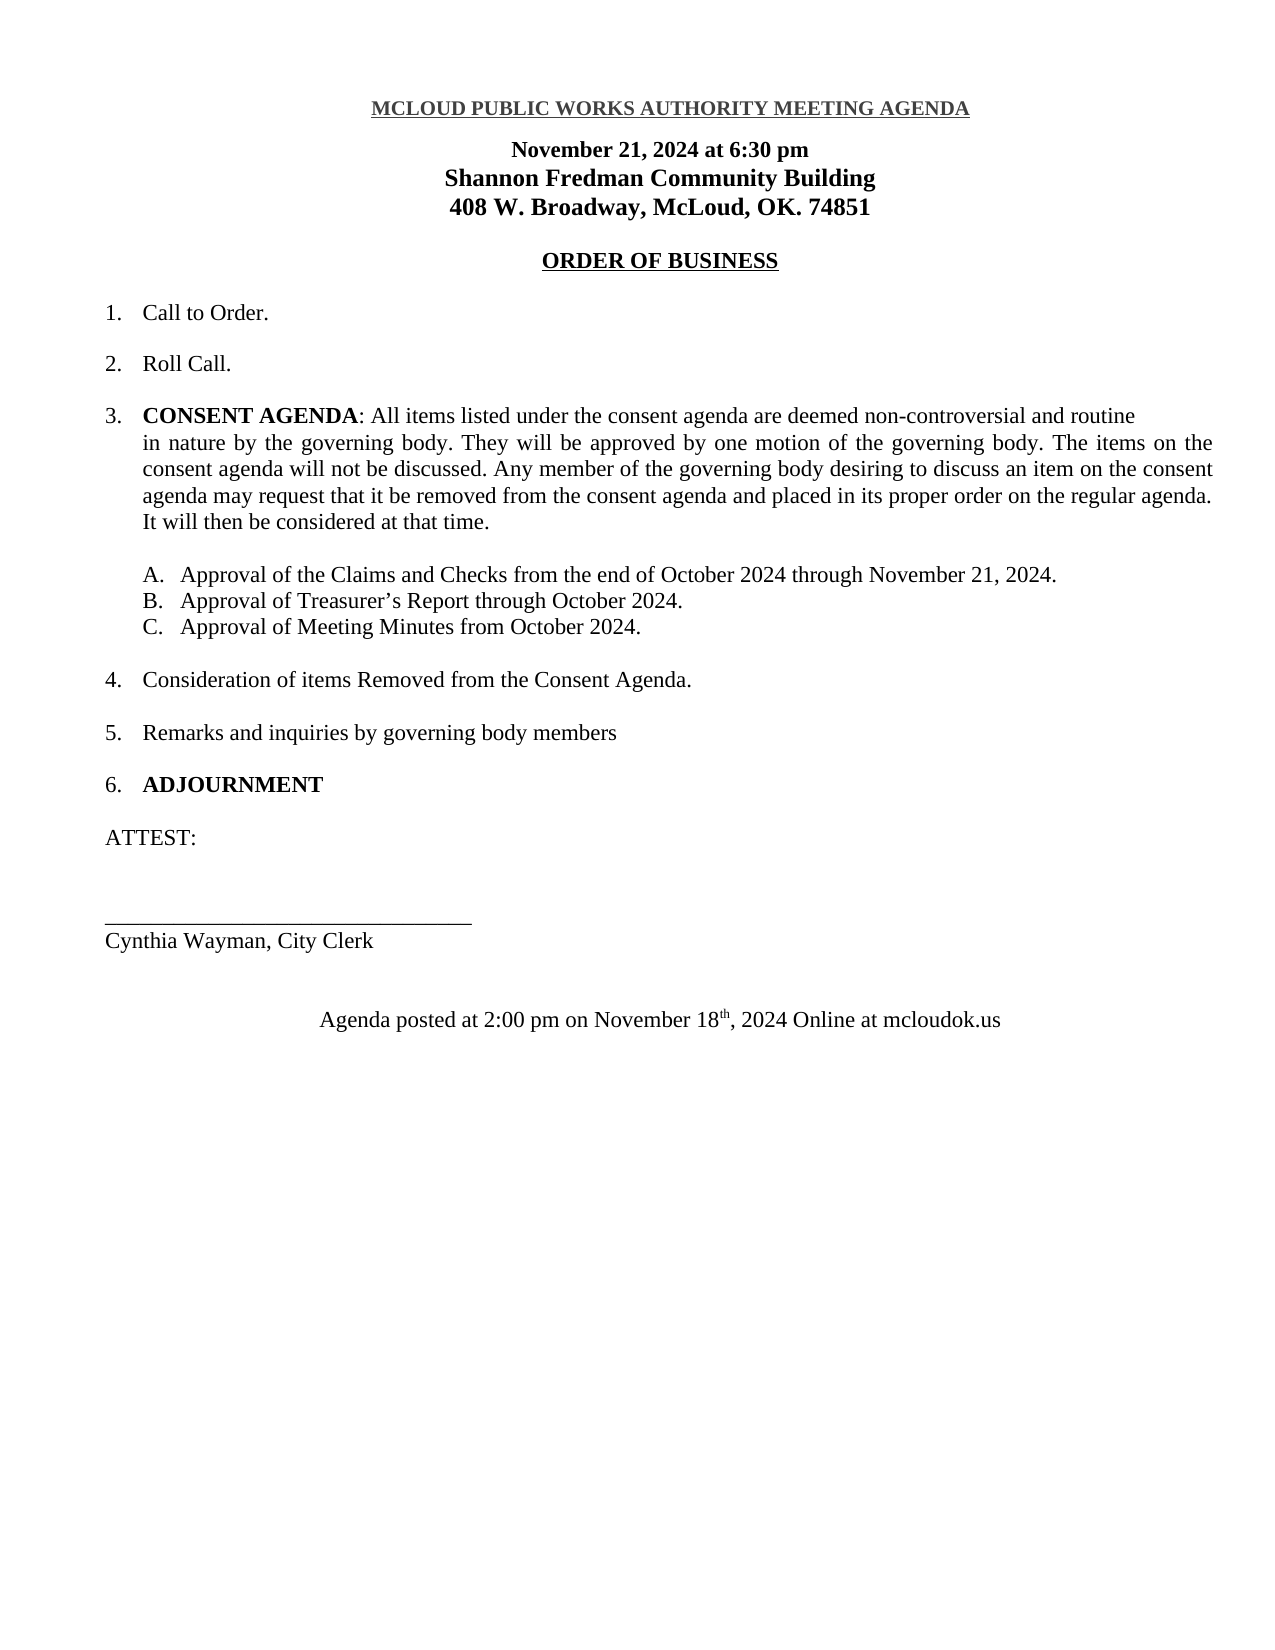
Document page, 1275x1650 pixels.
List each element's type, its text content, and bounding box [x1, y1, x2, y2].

list Call to Order. [105, 299, 1215, 326]
text Cynthia Wayman, City Clerk [105, 927, 1215, 954]
list ADJOURNMENT [105, 772, 1215, 798]
text ________________________________ [105, 901, 1215, 927]
title November 21, 2024 at 6:30 pm [105, 137, 1215, 163]
text ATTEST: [105, 824, 1215, 851]
list Consideration of items Removed from the Consent Agenda. [105, 666, 1215, 692]
text MCLOUD PUBLIC WORKS AUTHORITY MEETING AGENDA [345, 96, 1125, 120]
text A. Approval of the Claims and Checks from the end of October 2024 through November 21, 2024. [105, 561, 1215, 587]
title Shannon Fredman Community Building [105, 163, 1215, 192]
list Approval of Meeting Minutes from October 2024. [142, 613, 1215, 640]
list Remarks and inquiries by governing body members [105, 719, 1215, 745]
list Approval of Treasurer’s Report through October 2024. [142, 587, 1215, 613]
title 408 W. Broadway, McLoud, OK. 74851 [105, 192, 1215, 220]
list Roll Call. [105, 350, 1215, 376]
text in nature by the governing body. They will be approved by one motion of the governing body. The items on the consent agenda will not be discussed. Any member of the governing body desiring to discuss an item on the consent agenda may request that it be removed from the consent agenda and placed in its proper order on the regular agenda. It will then be considered at that time. [142, 429, 1215, 534]
text ORDER OF BUSINESS [105, 247, 1215, 273]
text Agenda posted at 2:00 pm on November 18th, 2024 Online at mcloudok.us [105, 1006, 1215, 1033]
list CONSENT AGENDA: All items listed under the consent agenda are deemed non-controversial and routine [105, 403, 1215, 429]
